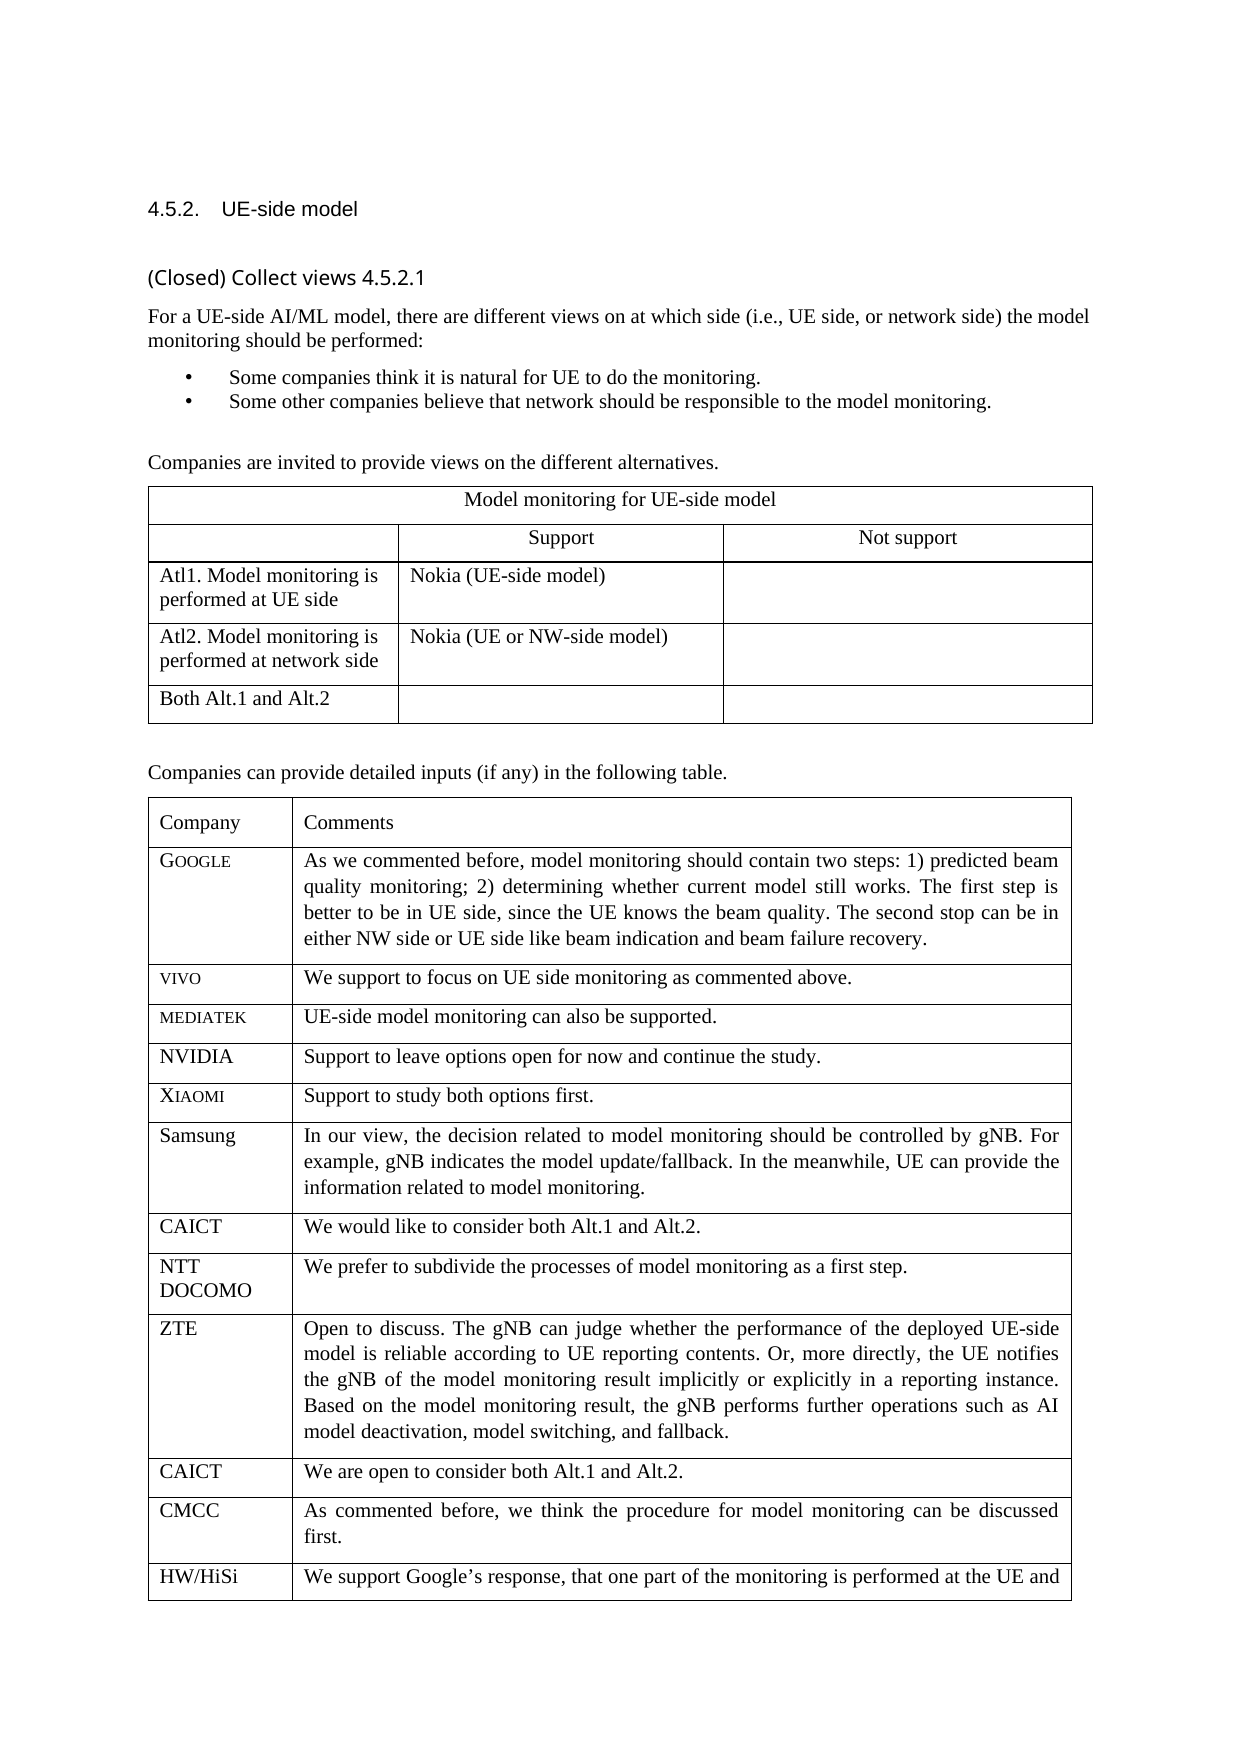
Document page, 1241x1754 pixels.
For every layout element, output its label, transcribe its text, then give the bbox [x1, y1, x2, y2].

table_cell NVIDIA [149, 1044, 292, 1082]
table_cell Nokia (UE or NW-side model) [399, 624, 723, 685]
list Some companies think it is natural for UE to do the monitoring. [185, 365, 1093, 389]
table_cell NTT DOCOMO [149, 1254, 292, 1314]
table_cell We prefer to subdivide the processes of model monitoring as a first step. [293, 1254, 1071, 1314]
table_cell Open to discuss. The gNB can judge whether the performance of the deployed UE-side model is reliable according to UE reporting contents. Or, more directly, the UE notifies the gNB of the model monitoring result implicitly or explicitly in a reporting instance. Based on the model monitoring result, the gNB performs further operations such as AI model deactivation, model switching, and fallback. [293, 1315, 1071, 1458]
table_cell In our view, the decision related to model monitoring should be controlled by gNB. For example, gNB indicates the model update/fallback. In the meanwhile, UE can provide the information related to model monitoring. [293, 1123, 1071, 1213]
table_cell CAICT [149, 1214, 292, 1253]
table_cell Both Alt.1 and Alt.2 [149, 686, 398, 722]
table_cell mediatek [149, 1005, 292, 1043]
table_cell [149, 525, 398, 561]
table_header Model monitoring for UE-side model [149, 487, 1092, 524]
text For a UE-side AI/ML model, there are different views on at which side (i.e., UE side, or network side) the model monitoring should be performed: [148, 304, 1093, 352]
table_cell [399, 686, 723, 722]
table_cell CAICT [149, 1459, 292, 1497]
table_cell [293, 1564, 1071, 1600]
table_cell Not support [724, 525, 1092, 561]
table_cell [724, 686, 1092, 722]
table_cell Samsung [149, 1123, 292, 1213]
table_cell vivo [149, 965, 292, 1003]
table_cell [724, 624, 1092, 685]
list Some other companies believe that network should be responsible to the model monitoring. [185, 389, 1093, 413]
table_cell Support [399, 525, 723, 561]
table_cell CMCC [149, 1498, 292, 1562]
table_cell UE-side model monitoring can also be supported. [293, 1005, 1071, 1043]
table_header Comments [293, 798, 1071, 847]
subtitle (Closed) Collect views 4.5.2.1 [148, 263, 1093, 292]
table_cell As we commented before, model monitoring should contain two steps: 1) predicted beam quality monitoring; 2) determining whether current model still works. The first step is better to be in UE side, since the UE knows the beam quality. The second stop can be in either NW side or UE side like beam indication and beam failure recovery. [293, 848, 1071, 964]
table_cell We would like to consider both Alt.1 and Alt.2. [293, 1214, 1071, 1253]
text Companies are invited to provide views on the different alternatives. [148, 450, 1093, 474]
text Companies can provide detailed inputs (if any) in the following table. [148, 760, 1093, 784]
table_cell [724, 563, 1092, 623]
table_cell Atl2. Model monitoring is performed at network side [149, 624, 398, 685]
table_cell We are open to consider both Alt.1 and Alt.2. [293, 1459, 1071, 1497]
table_cell Support to leave options open for now and continue the study. [293, 1044, 1071, 1082]
table_cell We support to focus on UE side monitoring as commented above. [293, 965, 1071, 1003]
table_cell Nokia (UE-side model) [399, 563, 723, 623]
table_cell Xiaomi [149, 1084, 292, 1122]
table_cell Atl1. Model monitoring is performed at UE side [149, 563, 398, 623]
table_cell HW/HiSi [149, 1564, 292, 1600]
table_cell As commented before, we think the procedure for model monitoring can be discussed first. [293, 1498, 1071, 1562]
table_cell Google [149, 848, 292, 964]
table_cell Support to study both options first. [293, 1084, 1071, 1122]
table_header Company [149, 798, 292, 847]
subtitle UE-side model [148, 197, 1093, 221]
table_cell ZTE [149, 1315, 292, 1458]
